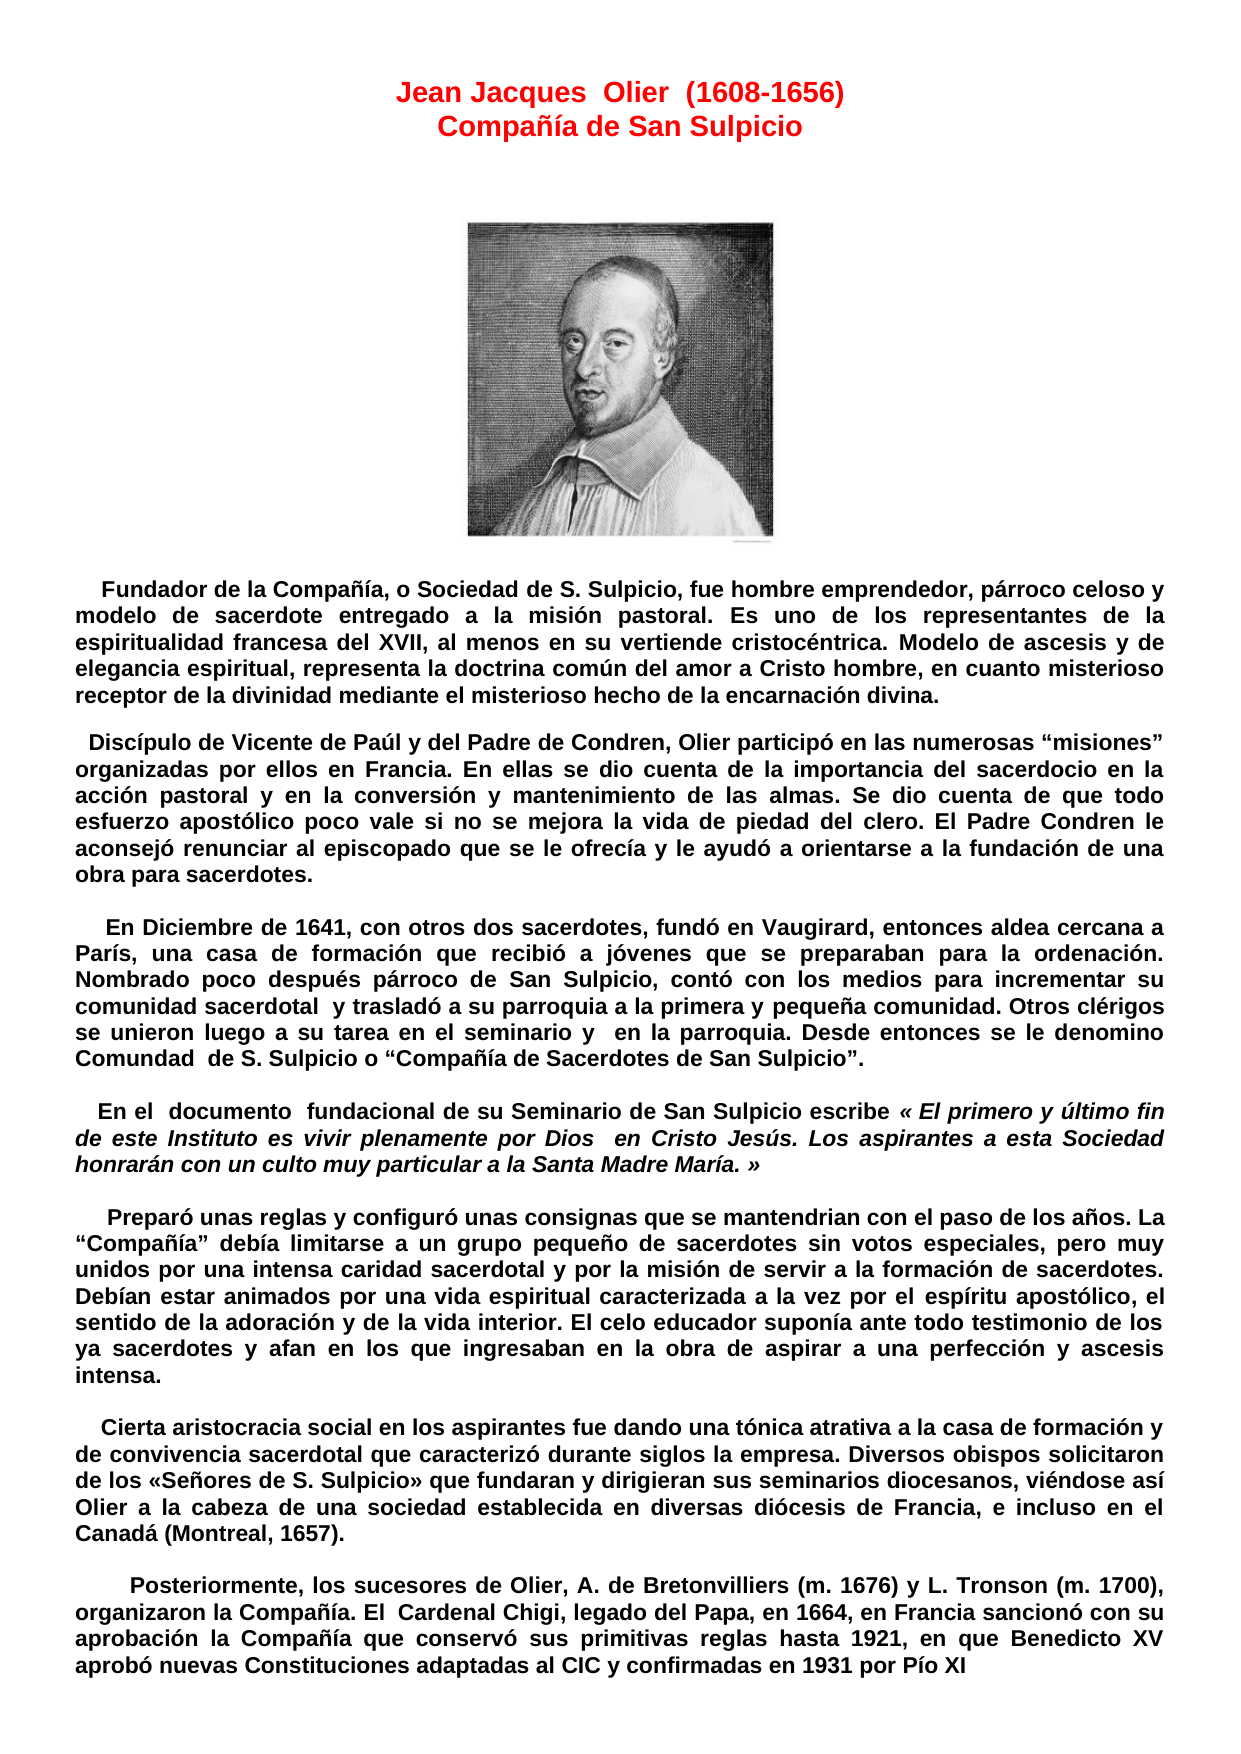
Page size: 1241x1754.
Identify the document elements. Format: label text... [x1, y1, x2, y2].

text Fundador de la Compañía, o Sociedad de S. Sulpicio, fue hombre emprendedor, párroco celoso y modelo de sacerdote entregado a la misión pastoral. Es uno de los representantes de la espiritualidad francesa del XVII, al menos en su vertiende cristocéntrica. Modelo de ascesis y de elegancia espiritual, representa la doctrina común del amor a Cristo hombre, en cuanto misterioso receptor de la divinidad mediante el misterioso hecho de la encarnación divina. [75, 576, 1165, 708]
text Jean Jacques Olier (1608-1656) [75, 75, 1165, 108]
text Cierta aristocracia social en los aspirantes fue dando una tónica atrativa a la casa de formación y de convivencia sacerdotal que caracterizó durante siglos la empresa. Diversos obispos solicitaron de los «Señores de S. Sulpicio» que fundaran y dirigieran sus seminarios diocesanos, viéndose así Olier a la cabeza de una sociedad establecida en diversas diócesis de Francia, e incluso en el Canadá (Montreal, 1657). [75, 1414, 1165, 1546]
text En Diciembre de 1641, con otros dos sacerdotes, fundó en Vaugirard, entonces aldea cercana a París, una casa de formación que recibió a jóvenes que se preparaban para la ordenación. Nombrado poco después párroco de San Sulpicio, contó con los medios para incrementar su comunidad sacerdotal y trasladó a su parroquia a la primera y pequeña comunidad. Otros clérigos se unieron luego a su tarea en el seminario y en la parroquia. Desde entonces se le denomino Comundad de S. Sulpicio o “Compañía de Sacerdotes de San Sulpicio”. [75, 914, 1165, 1072]
text Preparó unas reglas y configuró unas consignas que se mantendrian con el paso de los años. La “Compañía” debía limitarse a un grupo pequeño de sacerdotes sin votos especiales, pero muy unidos por una intensa caridad sacerdotal y por la misión de servir a la formación de sacerdotes. Debían estar animados por una vida espiritual caracterizada a la vez por el espíritu apostólico, el sentido de la adoración y de la vida interior. El celo educador suponía ante todo testimonio de los ya sacerdotes y afan en los que ingresaban en la obra de aspirar a una perfección y ascesis intensa. [75, 1203, 1165, 1388]
text Compañía de San Sulpicio [75, 108, 1165, 142]
text Posteriormente, los sucesores de Olier, A. de Bretonvilliers (m. 1676) y L. Tronson (m. 1700), organizaron la Compañía. El Cardenal Chigi, legado del Papa, en 1664, en Francia sancionó con su aprobación que conservó sus primitivas reglas hasta 1921, en que Benedicto XV aprobó nuevas Constituciones adaptadas al CIC y confirmadas en 1931 por Pío XI [75, 1572, 1165, 1678]
picture [410, 209, 831, 550]
text Discípulo de Vicente de Paúl y del Padre de Condren, Olier participó en las numerosas “misiones” organizadas por ellos en Francia. En ellas se dio cuenta de la importancia del sacerdocio en la acción pastoral y en la conversión y mantenimiento de las almas. Se dio cuenta de que todo esfuerzo apostólico poco vale si no se mejora la vida de piedad del clero. El Padre Condren le aconsejó renunciar al episcopado que se le ofrecía y le ayudó a orientarse a la fundación de una obra para sacerdotes. [75, 729, 1165, 887]
text En el documento fundacional de su Seminario de San Sulpicio escribe « El primero y último fin de este Instituto es vivir plenamente por Dios en Cristo Jesús. Los aspirantes a esta Sociedad honrarán con un culto muy particular a la Santa Madre María. » [75, 1098, 1165, 1177]
